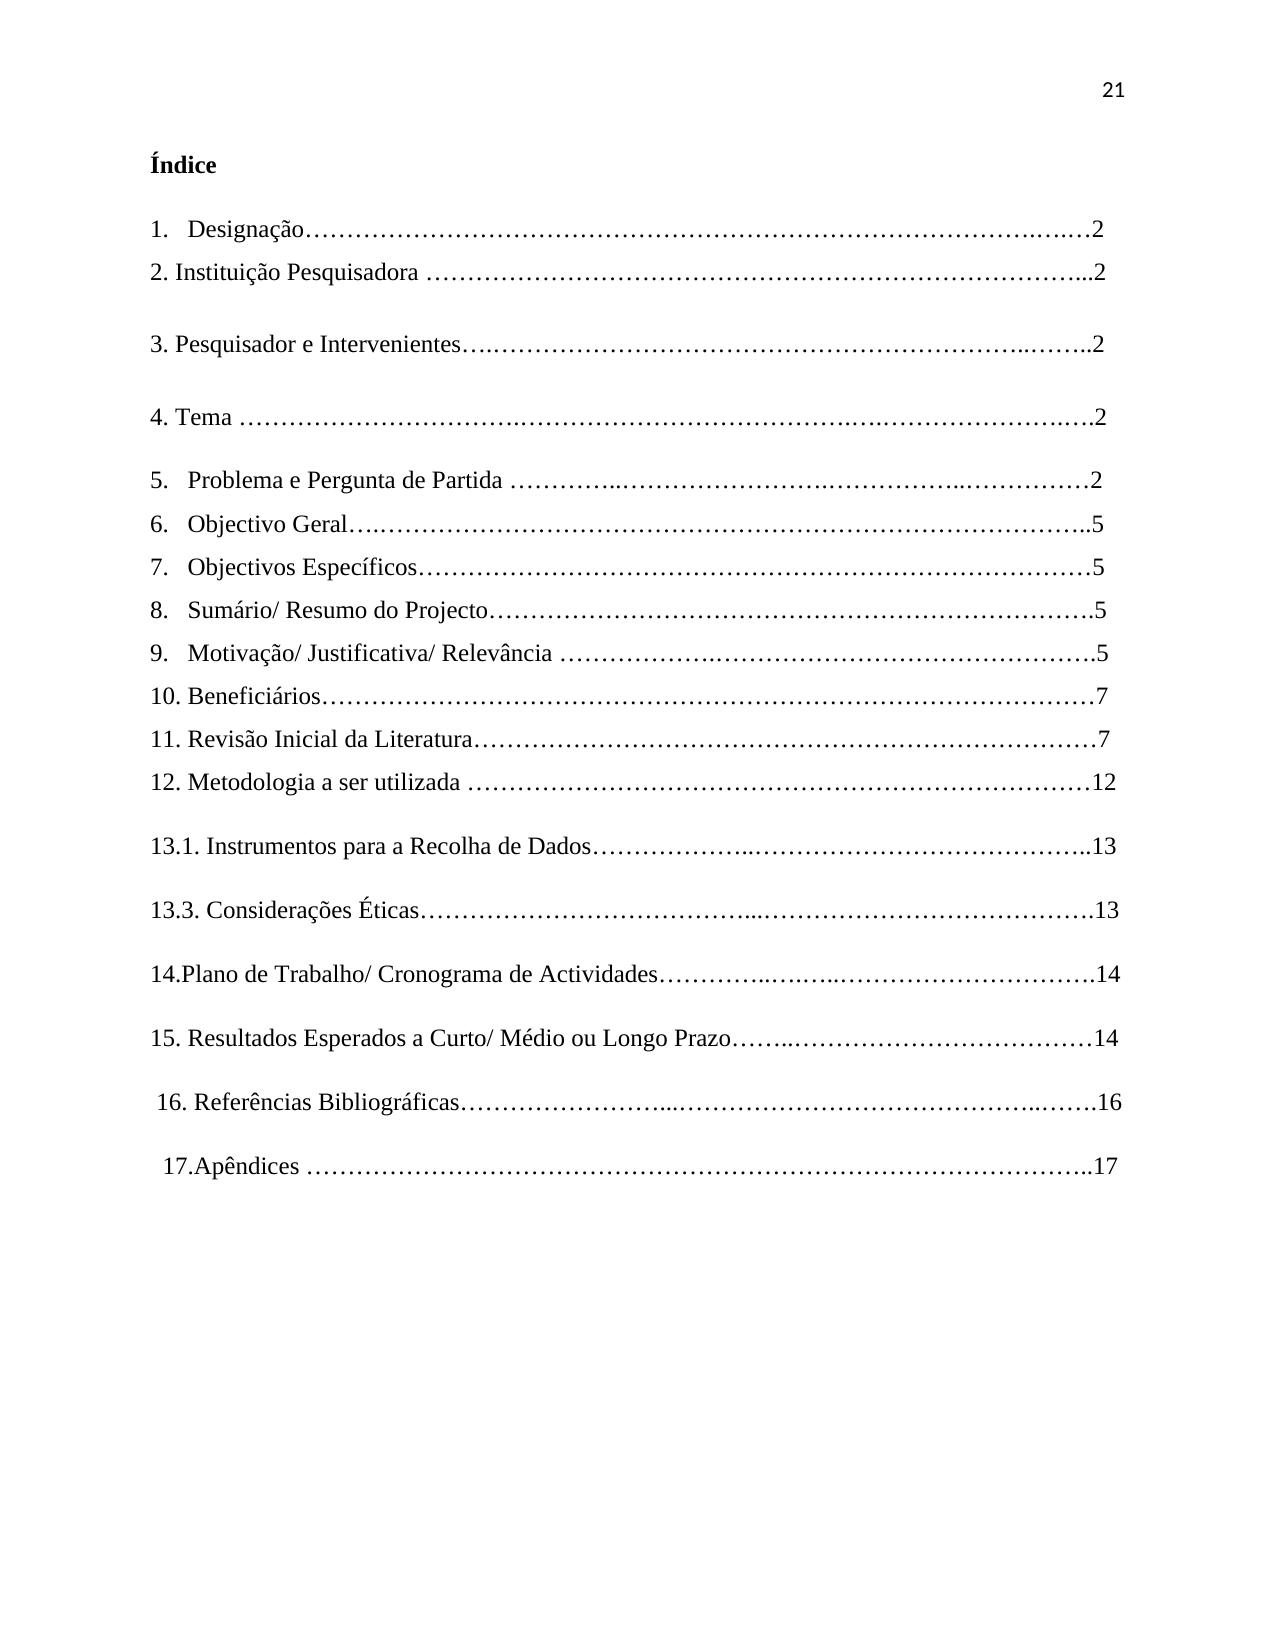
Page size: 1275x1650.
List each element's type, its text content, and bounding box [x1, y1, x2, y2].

list Revisão Inicial da Literatura…………………………………………………………………7 [150, 724, 1125, 753]
list Objectivo Geral….…………………………………………………………………………..5 [150, 509, 1125, 537]
list Problema e Pergunta de Partida …………..…………………….……………..……………2 [150, 466, 1125, 494]
list Motivação/ Justificativa/ Relevância ……………….……………………………………….5 [150, 638, 1125, 667]
text 16. Referências Bibliográficas……………………...……………………………………..…….16 [150, 1087, 1125, 1116]
text 2. Instituição Pesquisadora ……………………………………………………………………...2 [150, 257, 1125, 286]
text 3. Pesquisador e Intervenientes….………………………………………………………..……..2 [150, 329, 1125, 358]
list Metodologia a ser utilizada …………………………………………………………………12 [150, 767, 1125, 796]
text 17.Apêndices …………………………………………………………………………………..17 [150, 1151, 1125, 1180]
list Objectivos Específicos………………………………………………………………………5 [150, 552, 1125, 581]
list Beneficiários…………………………………………………………………………………7 [150, 681, 1125, 710]
text Índice [150, 150, 1125, 179]
text 4. Tema …………………………….………………………………….….………………….….2 [150, 402, 1125, 430]
text 15. Resultados Esperados a Curto/ Médio ou Longo Prazo……..………………………………14 [150, 1023, 1125, 1052]
text 13.1. Instrumentos para a Recolha de Dados………………..…………………………………..13 [150, 831, 1125, 860]
text 14.Plano de Trabalho/ Cronograma de Actividades…………..….…..………………………….14 [150, 959, 1125, 988]
list Designação…………………………………………………………………………….….…2 [150, 214, 1125, 243]
text 13.3. Considerações Éticas…………………………………...………………………………….13 [150, 895, 1125, 924]
list Sumário/ Resumo do Projecto……………………………………………………………….5 [150, 595, 1125, 624]
